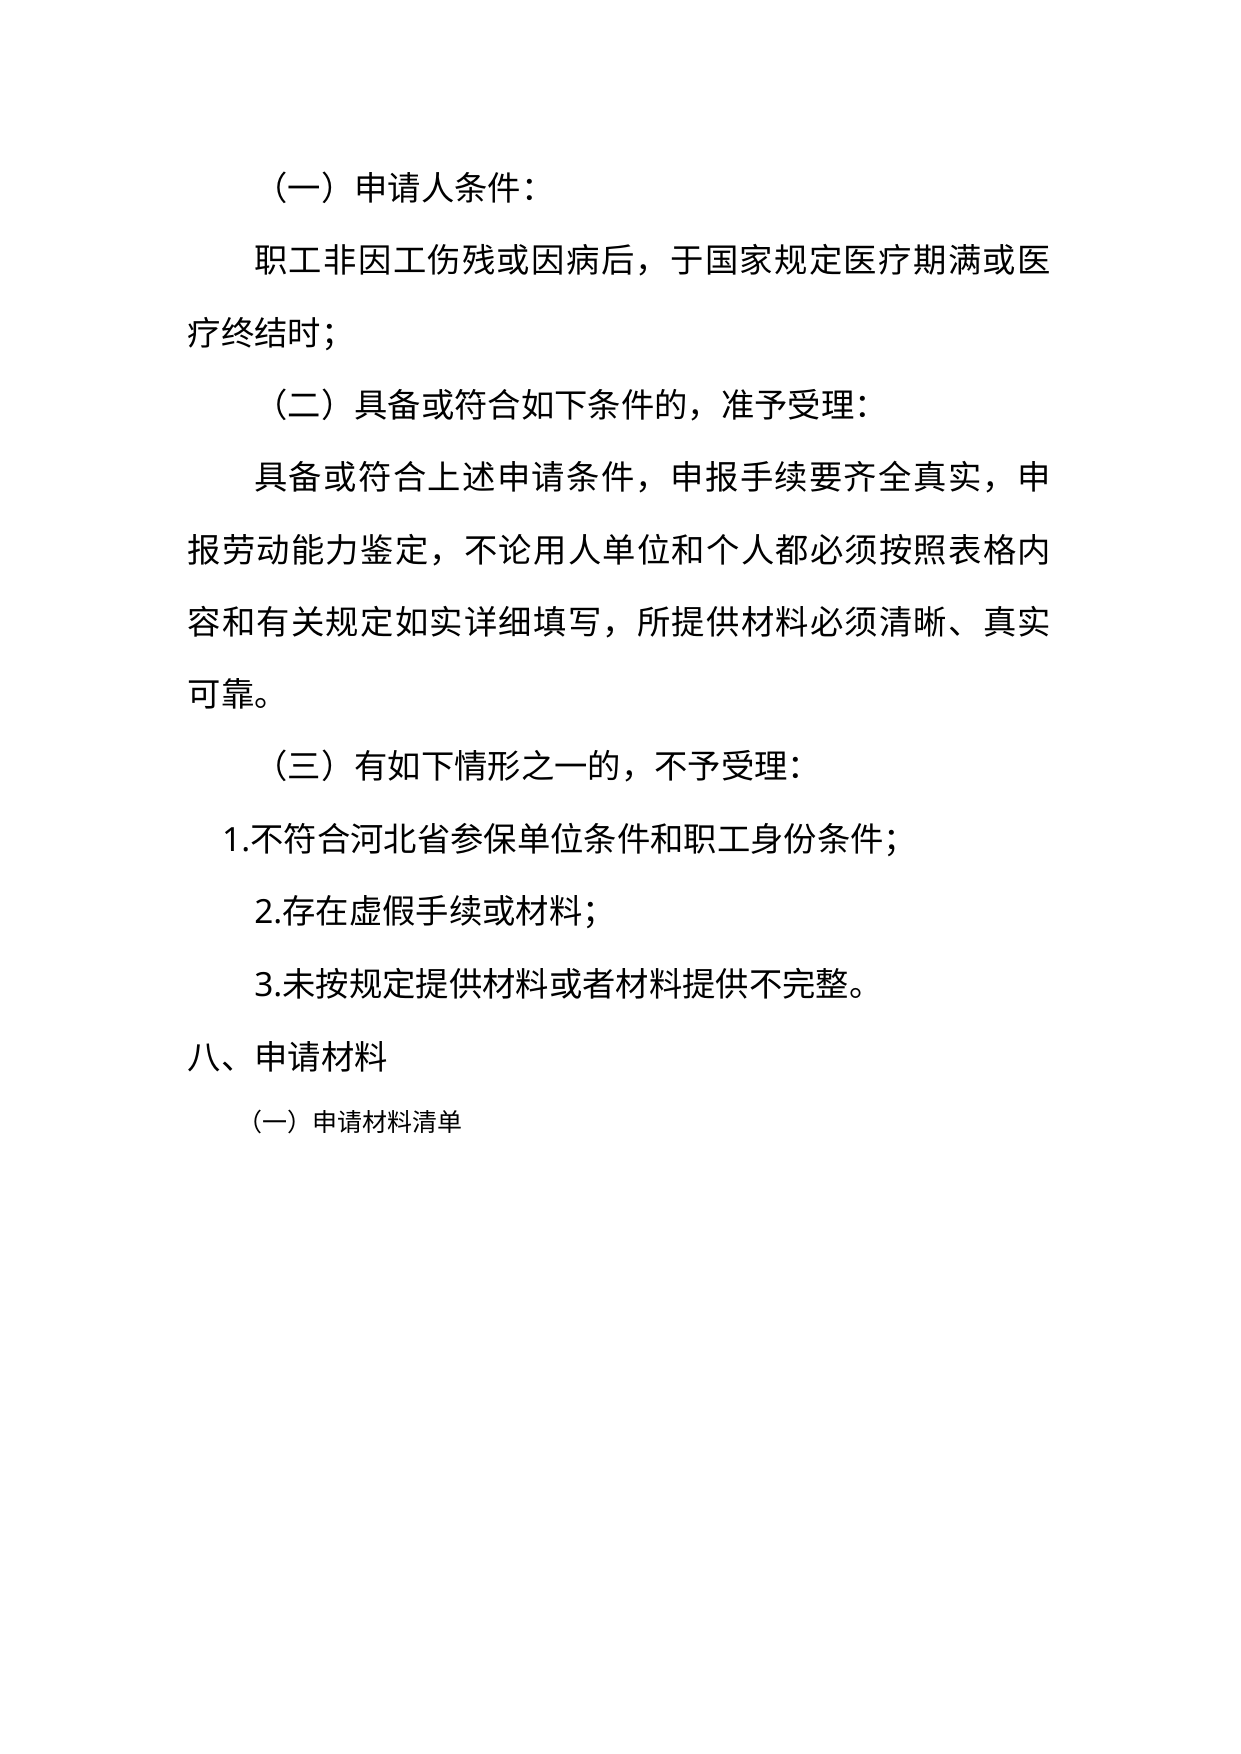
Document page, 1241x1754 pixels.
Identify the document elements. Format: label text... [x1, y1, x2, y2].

text （二）具备或符合如下条件的，准予受理： [187, 379, 1053, 427]
text 3.未按规定提供材料或者材料提供不完整。 [187, 958, 1053, 1006]
list 有如下情形之一的，不予受理： [187, 740, 1053, 788]
text 具备或符合上述申请条件，申报手续要齐全真实，申报劳动能力鉴定，不论用人单位和个人都必须按照表格内容和有关规定如实详细填写，所提供材料必须清晰、真实可靠。 [187, 451, 1053, 716]
text （一）申请材料清单 [187, 1103, 1053, 1139]
text 职工非因工伤残或因病后，于国家规定医疗期满或医疗终结时； [187, 234, 1053, 355]
text 八、申请材料 [187, 1030, 1053, 1079]
text 2.存在虚假手续或材料； [187, 885, 1053, 934]
text （一）申请人条件： [187, 162, 1053, 210]
text 1.不符合河北省参保单位条件和职工身份条件； [187, 813, 1053, 861]
